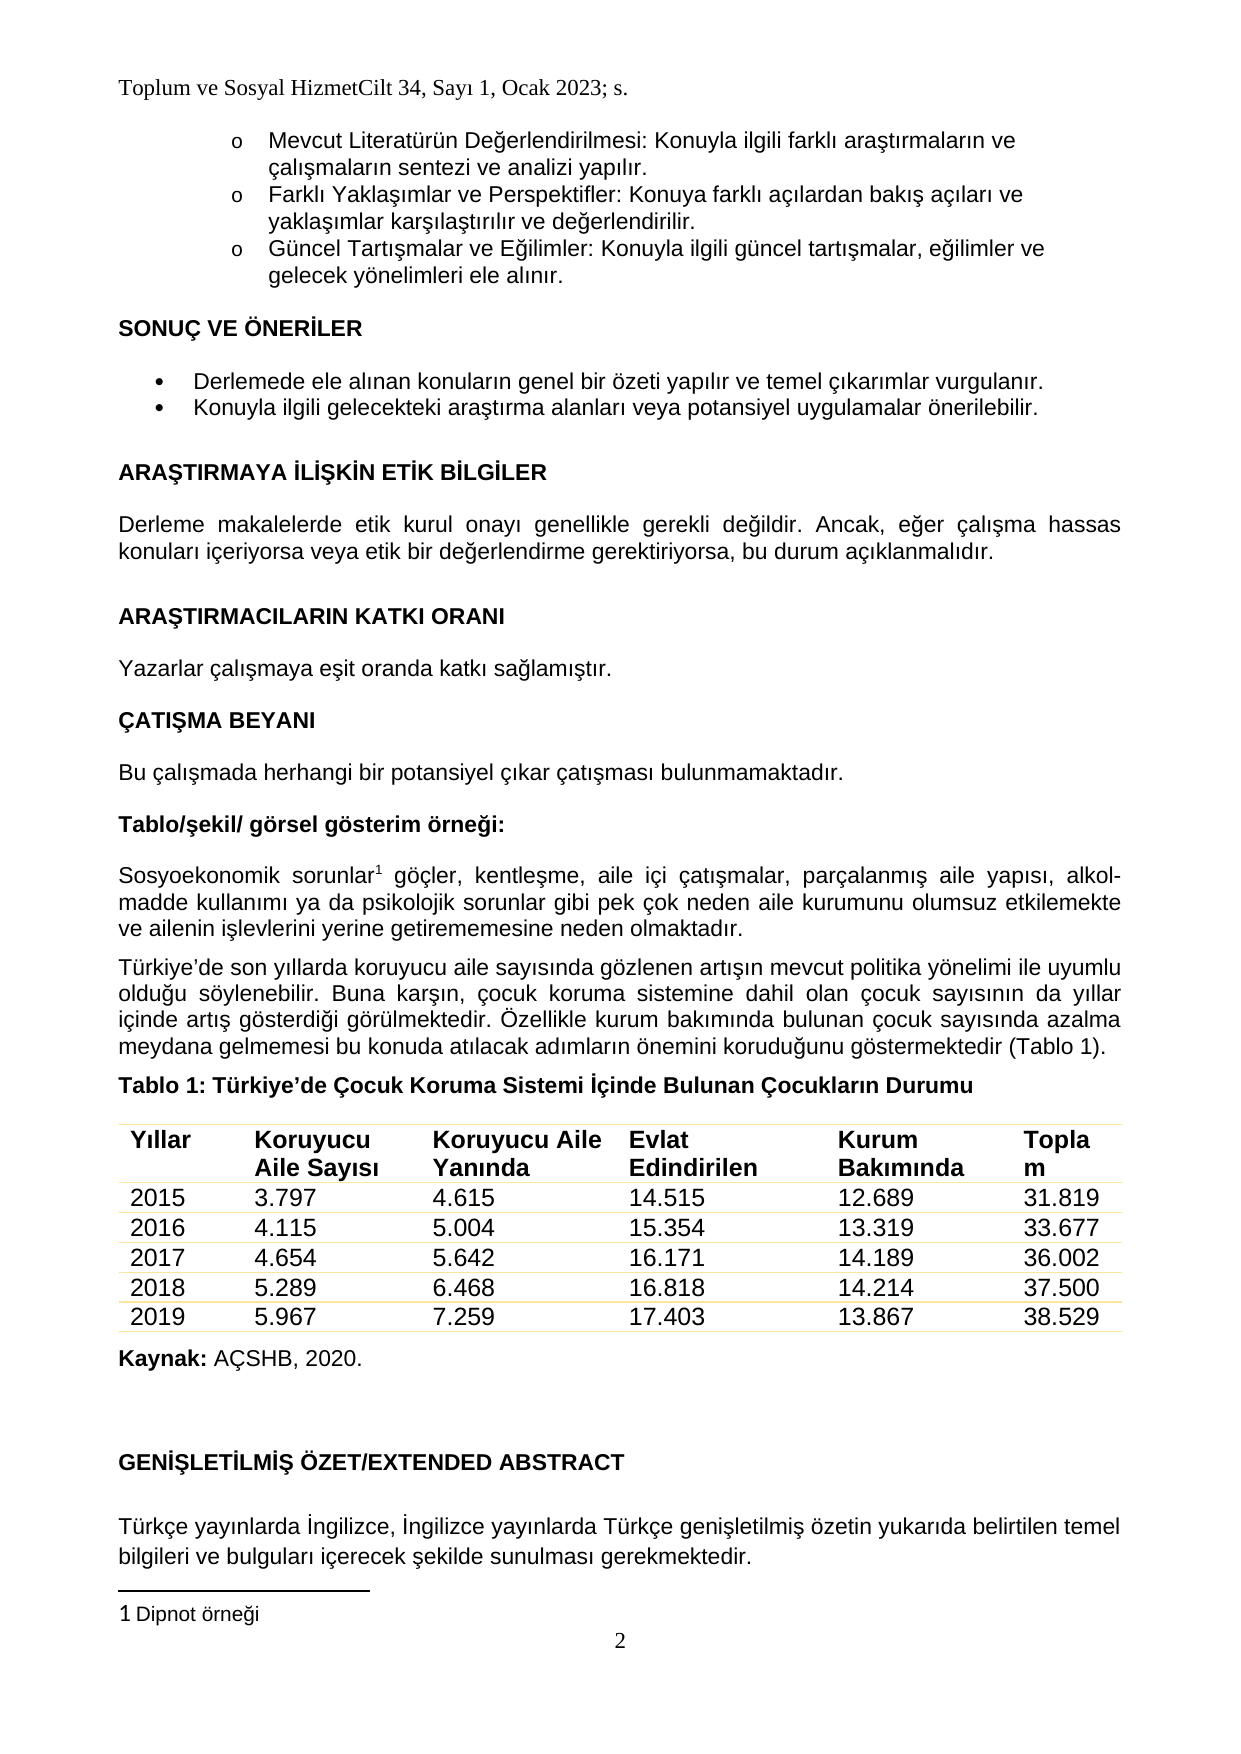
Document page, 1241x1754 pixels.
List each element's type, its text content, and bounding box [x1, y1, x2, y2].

text Türkçe yayınlarda İngilizce, İngilizce yayınlarda Türkçe genişletilmiş özetin yukarıda belirtilen temel bilgileri ve bulguları içerecek şekilde sunulması gerekmektedir. [118, 1513, 1122, 1570]
table_cell 14.214 [826, 1273, 1012, 1301]
list Farklı Yaklaşımlar ve Perspektifler: Konuya farklı açılardan bakış açıları ve yaklaşımlar karşılaştırılır ve değerlendirilir. [231, 181, 1122, 235]
table_cell 2017 [119, 1243, 243, 1272]
table_cell 2016 [119, 1213, 243, 1242]
table_cell 15.354 [618, 1213, 826, 1242]
table_cell 31.819 [1012, 1183, 1122, 1212]
table_header Yıllar [119, 1125, 243, 1182]
text Sosyoekonomik sorunlar göçler, kentleşme, aile içi çatışmalar, parçalanmış aile yapısı, alkol-madde kullanımı ya da psikolojik sorunlar gibi pek çok neden aile kurumunu olumsuz etkilemekte ve ailenin işlevlerini yerine getirememesine neden olmaktadır. [118, 862, 1122, 941]
text Bu çalışmada herhangi bir potansiyel çıkar çatışması bulunmamaktadır. [118, 759, 1122, 785]
text ÇATIŞMA BEYANI [118, 707, 1122, 733]
table_cell 2019 [119, 1303, 243, 1331]
text ARAŞTIRMAYA İLİŞKİN ETİK BİLGİLER [118, 459, 1122, 486]
list Güncel Tartışmalar ve Eğilimler: Konuyla ilgili güncel tartışmalar, eğilimler ve gelecek yönelimleri ele alınır. [231, 235, 1122, 289]
table_cell 37.500 [1012, 1273, 1122, 1301]
list Derlemede ele alınan konuların genel bir özeti yapılır ve temel çıkarımlar vurgulanır. [156, 368, 1122, 394]
table_cell 17.403 [618, 1303, 826, 1331]
text Türkiye’de son yıllarda koruyucu aile sayısında gözlenen artışın mevcut politika yönelimi ile uyumlu olduğu söylenebilir. Buna karşın, çocuk koruma sistemine dahil olan çocuk sayısının da yıllar içinde artış gösterdiği görülmektedir. Özellikle kurum bakımında bulunan çocuk sayısında azalma meydana gelmemesi bu konuda atılacak adımların önemini koruduğunu göstermektedir (Tablo 1). [118, 954, 1122, 1059]
table_cell 33.677 [1012, 1213, 1122, 1242]
table_header Koruyucu Aile Yanında [421, 1125, 617, 1182]
table_cell 5.004 [421, 1213, 617, 1242]
table_cell 5.642 [421, 1243, 617, 1272]
list Konuyla ilgili gelecekteki araştırma alanları veya potansiyel uygulamalar önerilebilir. [156, 394, 1122, 421]
table_cell 2018 [119, 1273, 243, 1301]
table_header Toplam [1012, 1125, 1122, 1182]
table_header Kurum Bakımında [826, 1125, 1012, 1182]
table_cell 36.002 [1012, 1243, 1122, 1272]
text Tablo/şekil/ görsel gösterim örneği: [118, 811, 1122, 837]
table_header Koruyucu Aile Sayısı [243, 1125, 421, 1182]
table_cell 3.797 [243, 1183, 421, 1212]
table_cell 14.515 [618, 1183, 826, 1212]
table_cell 13.867 [826, 1303, 1012, 1331]
table_cell 5.289 [243, 1273, 421, 1301]
list Mevcut Literatürün Değerlendirilmesi: Konuyla ilgili farklı araştırmaların ve çalışmaların sentezi ve analizi yapılır. [231, 127, 1122, 181]
table_cell 12.689 [826, 1183, 1012, 1212]
table_cell 7.259 [421, 1303, 617, 1331]
table_cell 16.818 [618, 1273, 826, 1301]
table_cell 16.171 [618, 1243, 826, 1272]
table_cell 4.615 [421, 1183, 617, 1212]
table_cell 13.319 [826, 1213, 1012, 1242]
table_cell 38.529 [1012, 1303, 1122, 1331]
table_cell 4.654 [243, 1243, 421, 1272]
text Yazarlar çalışmaya eşit oranda katkı sağlamıştır. [118, 655, 1122, 681]
table_cell 2015 [119, 1183, 243, 1212]
table_cell 4.115 [243, 1213, 421, 1242]
text Derleme makalelerde etik kurul onayı genellikle gerekli değildir. Ancak, eğer çalışma hassas konuları içeriyorsa veya etik bir değerlendirme gerektiriyorsa, bu durum açıklanmalıdır. [118, 511, 1122, 564]
text Kaynak: AÇSHB, 2020. [118, 1345, 1122, 1371]
text GENİŞLETİLMİŞ ÖZET/EXTENDED ABSTRACT [118, 1449, 1122, 1475]
table_cell 5.967 [243, 1303, 421, 1331]
table_header Evlat Edindirilen [618, 1125, 826, 1182]
table_cell 14.189 [826, 1243, 1012, 1272]
text SONUÇ VE ÖNERİLER [118, 315, 1122, 341]
text Tablo 1: Türkiye’de Çocuk Koruma Sistemi İçinde Bulunan Çocukların Durumu [118, 1072, 1122, 1098]
text ARAŞTIRMACILARIN KATKI ORANI [118, 603, 1122, 629]
table_cell 6.468 [421, 1273, 617, 1301]
